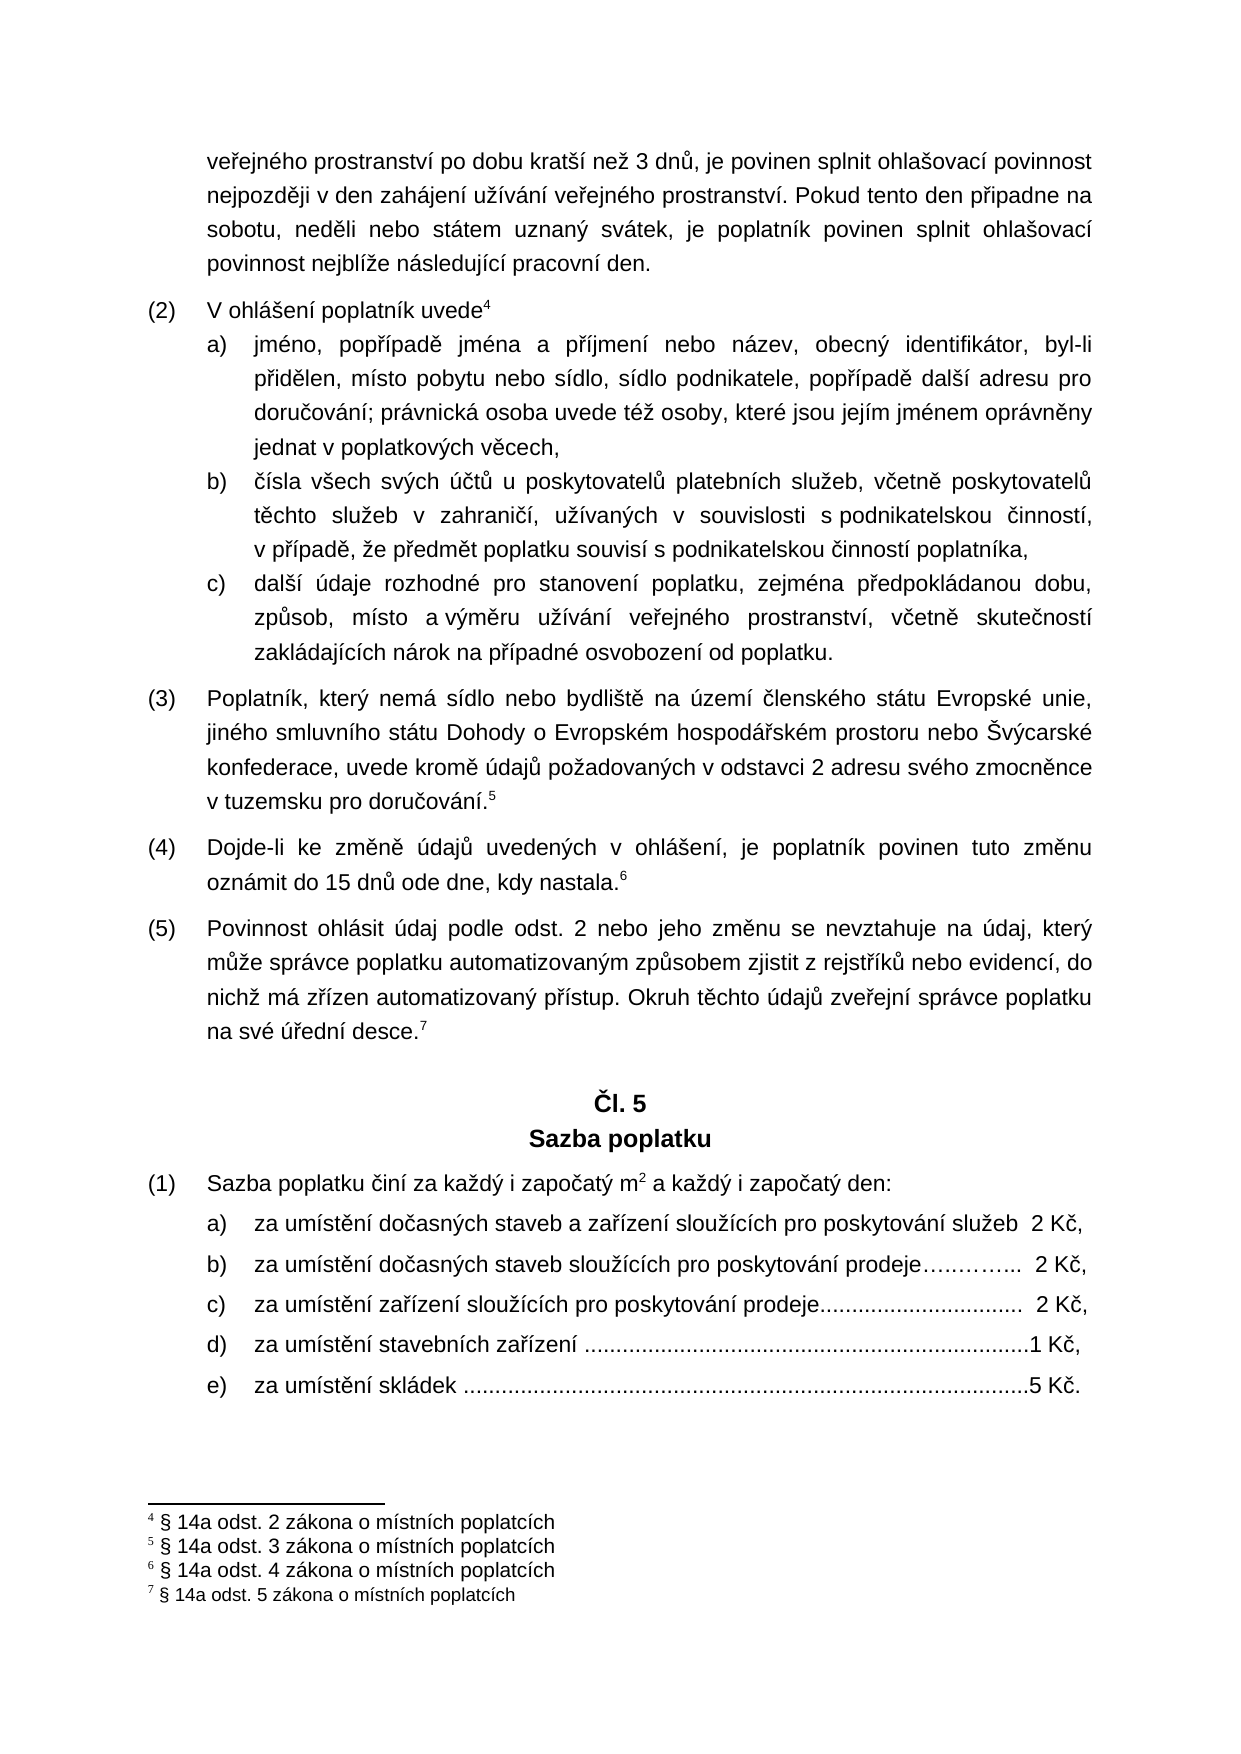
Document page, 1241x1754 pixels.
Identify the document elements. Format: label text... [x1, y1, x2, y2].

list za umístění dočasných staveb sloužících pro poskytování prodeje…..……... 2 Kč, [207, 1251, 1093, 1277]
list za umístění zařízení sloužících pro poskytování prodeje................................ 2 Kč, [207, 1291, 1093, 1317]
list čísla všech svých účtů u poskytovatelů platebních služeb, včetně poskytovatelů těchto služeb v zahraničí, užívaných v souvislosti s podnikatelskou činností, v případě, že předmět poplatku souvisí s podnikatelskou činností poplatníka, [207, 468, 1093, 562]
list za umístění dočasných staveb a zařízení sloužících pro poskytování služeb 2 Kč, [207, 1210, 1093, 1236]
list za umístění stavebních zařízení ......................................................................1 Kč, [207, 1331, 1093, 1358]
list Poplatník, který nemá sídlo nebo bydliště na území členského státu Evropské unie, jiného smluvního státu Dohody o Evropském hospodářském prostoru nebo Švýcarské konfederace, uvede kromě údajů požadovaných v odstavci 2 adresu svého zmocněnce v tuzemsku pro doručování. [148, 685, 1093, 814]
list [148, 148, 1093, 276]
list Sazba poplatku činí za každý i započatý m2 a každý i započatý den: [148, 1170, 1093, 1196]
list další údaje rozhodné pro stanovení poplatku, zejména předpokládanou dobu, způsob, místo a výměru užívání veřejného prostranství, včetně skutečností zakládajících nárok na případné osvobození od poplatku. [207, 570, 1093, 665]
list jméno, popřípadě jména a příjmení nebo název, obecný identifikátor, byl-li přidělen, místo pobytu nebo sídlo, sídlo podnikatele, popřípadě další adresu pro doručování; právnická osoba uvede též osoby, které jsou jejím jménem oprávněny jednat v poplatkových věcech, [207, 331, 1093, 460]
list Dojde-li ke změně údajů uvedených v ohlášení, je poplatník povinen tuto změnu oznámit do 15 dnů ode dne, kdy nastala. [148, 834, 1093, 895]
text Sazba poplatku [148, 1124, 1093, 1153]
list za umístění skládek .........................................................................................5 Kč. [207, 1372, 1093, 1398]
text Čl. 5 [148, 1089, 1093, 1118]
list V ohlášení poplatník uvede [148, 297, 1093, 323]
list Povinnost ohlásit údaj podle odst. 2 nebo jeho změnu se nevztahuje na údaj, který může správce poplatku automatizovaným způsobem zjistit z rejstříků nebo evidencí, do nichž má zřízen automatizovaný přístup. Okruh těchto údajů zveřejní správce poplatku na své úřední desce. [148, 915, 1093, 1044]
